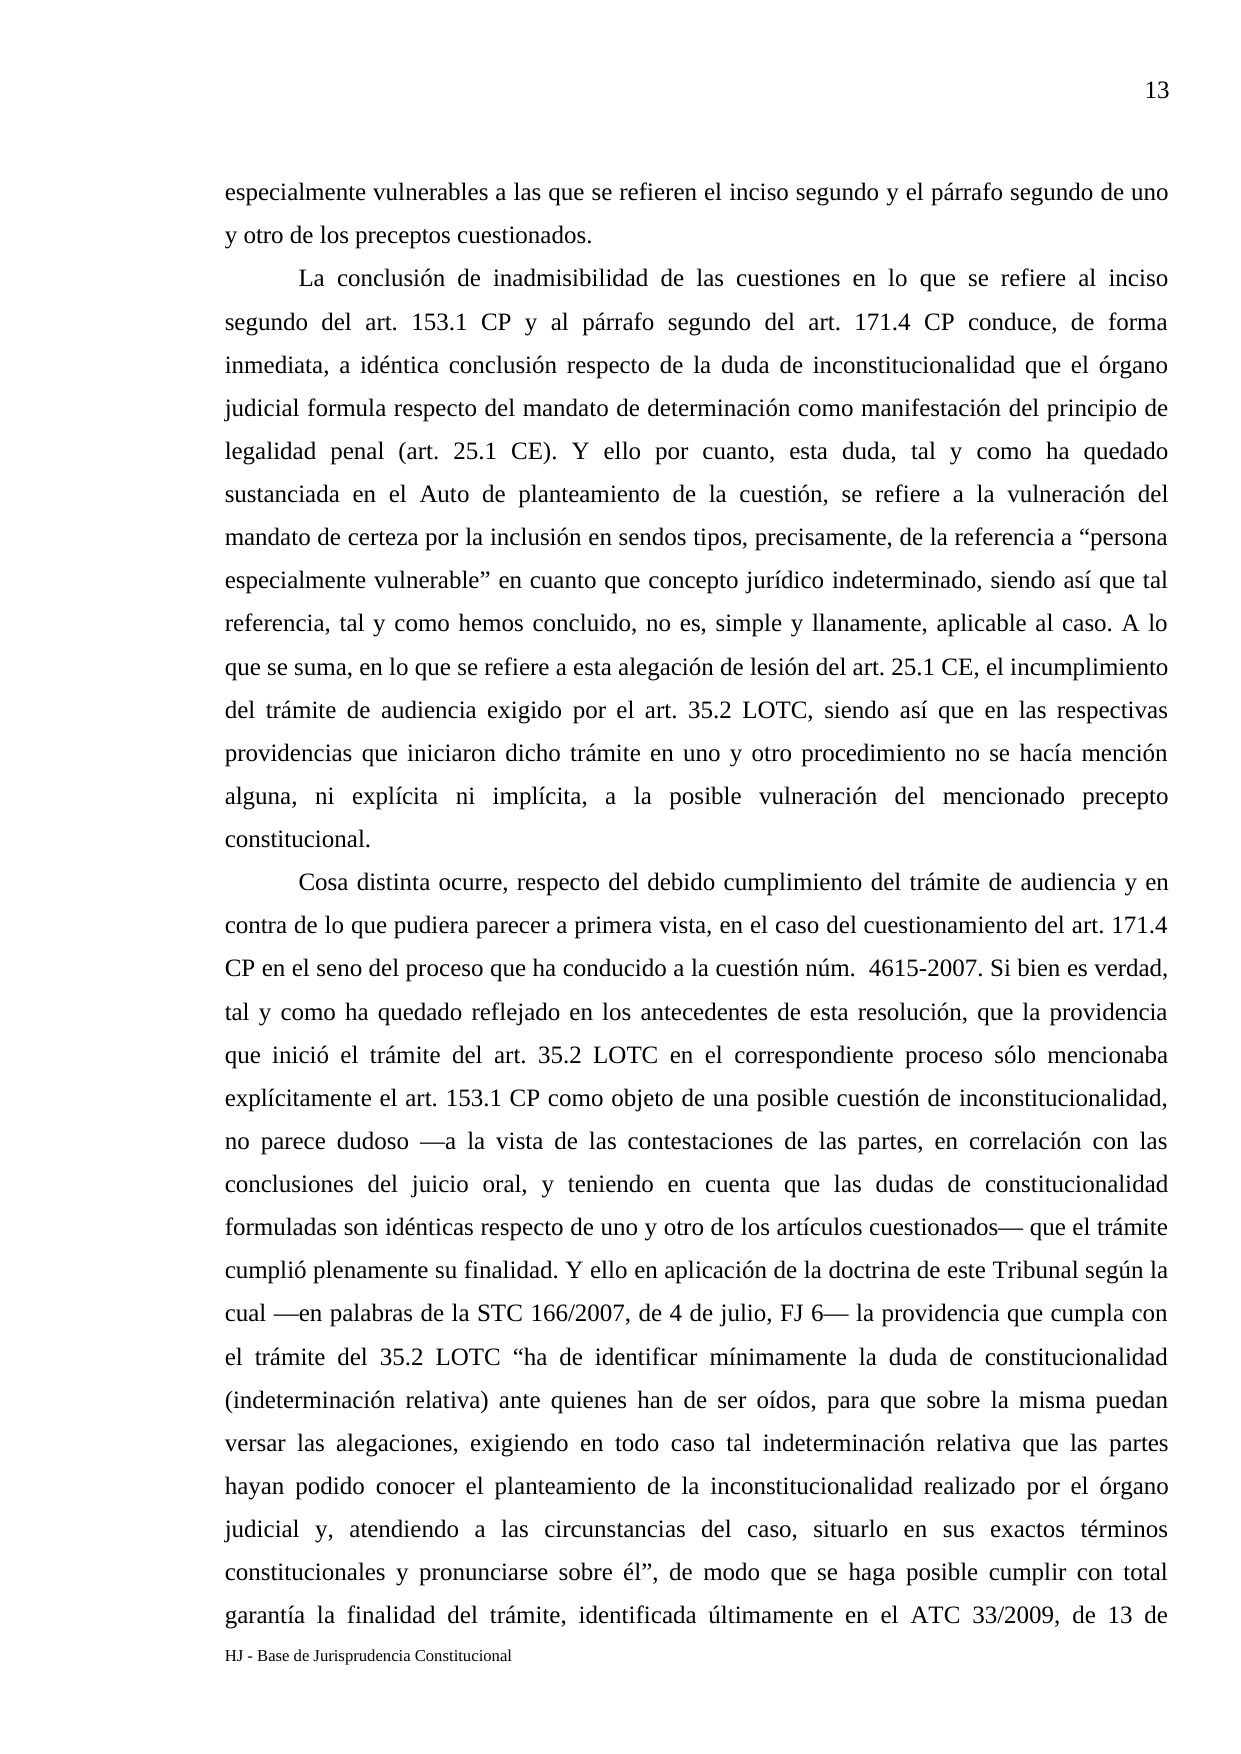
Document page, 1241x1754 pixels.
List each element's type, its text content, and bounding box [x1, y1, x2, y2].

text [224, 867, 1169, 1629]
text La conclusión de inadmisibilidad de las cuestiones en lo que se refiere al inciso segundo del art. 153.1 CP y al párrafo segundo del art. 171.4 CP conduce, de forma inmediata, a idéntica conclusión respecto de la duda de inconstitucionalidad que el órgano judicial formula respecto del mandato de determinación como manifestación del principio de legalidad penal (art. 25.1 CE). Y ello por cuanto, esta duda, tal y como ha quedado sustanciada en el Auto de planteamiento de la cuestión, se refiere a la vulneración del mandato de certeza por la inclusión en sendos tipos, precisamente, de la referencia a “persona especialmente vulnerable” en cuanto que concepto jurídico indeterminado, siendo así que tal referencia, tal y como hemos concluido, no es, simple y llanamente, aplicable al caso. A lo que se suma, en lo que se refiere a esta alegación de lesión del art. 25.1 CE, el incumplimiento del trámite de audiencia exigido por el art. 35.2 LOTC, siendo así que en las respectivas providencias que iniciaron dicho trámite en uno y otro procedimiento no se hacía mención alguna, ni explícita ni implícita, a la posible vulneración del mencionado precepto constitucional. [224, 263, 1169, 853]
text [224, 177, 1169, 249]
